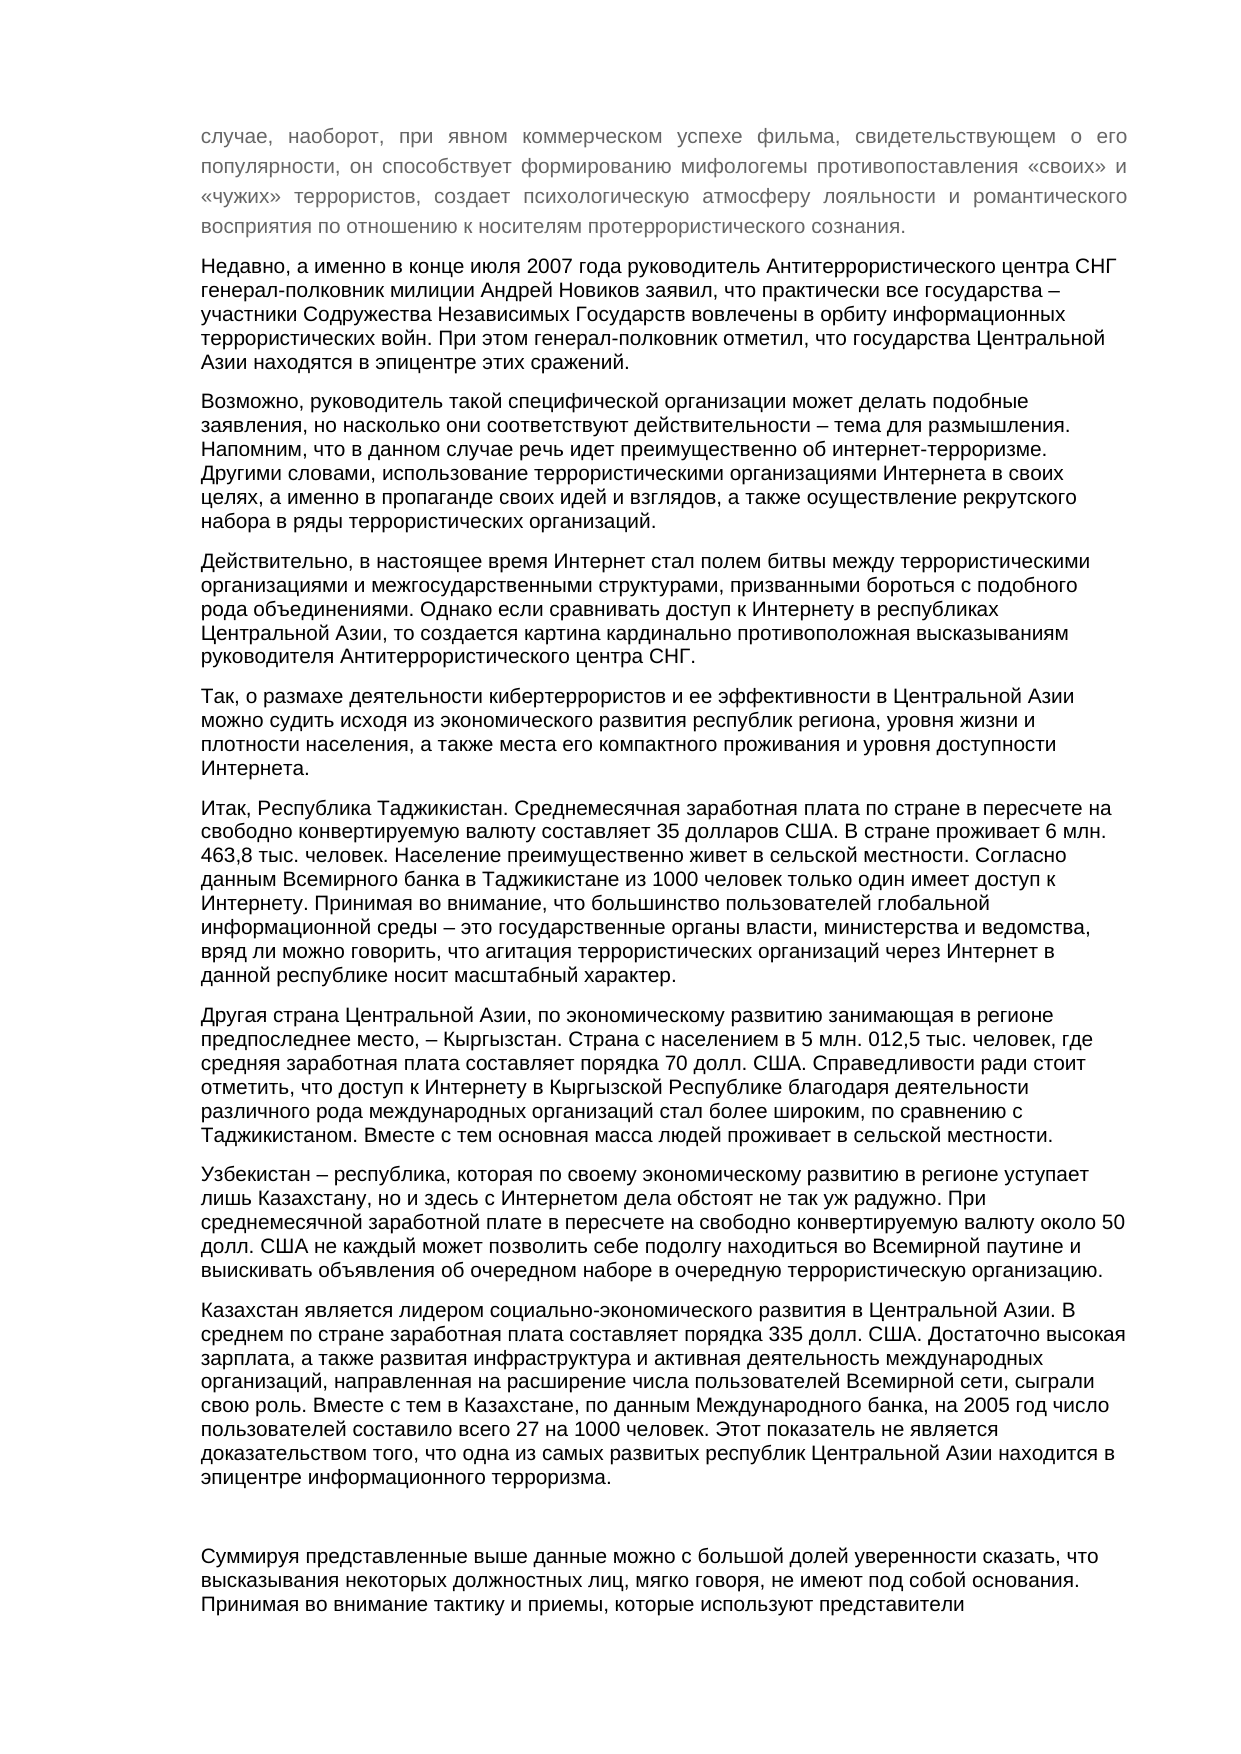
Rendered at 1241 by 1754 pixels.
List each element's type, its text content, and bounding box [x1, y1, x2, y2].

text Недавно, а именно в конце июля 2007 года руководитель Антитеррористического центра СНГ генерал-полковник милиции Андрей Новиков заявил, что практически все государства –участники Содружества Независимых Государств вовлечены в орбиту информационных террористических войн. При этом генерал-полковник отметил, что государства Центральной Азии находятся в эпицентре этих сражений. [201, 254, 1128, 373]
text Возможно, руководитель такой специфической организации может делать подобные заявления, но насколько они соответствуют действительности – тема для размышления. Напомним, что в данном случае речь идет преимущественно об интернет-терроризме. Другими словами, использование террористическими организациями Интернета в своих целях, а именно в пропаганде своих идей и взглядов, а также осуществление рекрутского набора в ряды террористических организаций. [201, 389, 1128, 533]
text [201, 1544, 1128, 1616]
text Действительно, в настоящее время Интернет стал полем битвы между террористическими организациями и межгосударственными структурами, призванными бороться с подобного рода объединениями. Однако если сравнивать доступ к Интернету в республиках Центральной Азии, то создается картина кардинально противоположная высказываниям руководителя Антитеррористического центра СНГ. [201, 548, 1128, 668]
text Итак, Республика Таджикистан. Среднемесячная заработная плата по стране в пересчете на свободно конвертируемую валюту составляет 35 долларов США. В стране проживает 6 млн. 463,8 тыс. человек. Население преимущественно живет в сельской местности. Согласно данным Всемирного банка в Таджикистане из 1000 человек только один имеет доступ к Интернету. Принимая во внимание, что большинство пользователей глобальной информационной среды – это государственные органы власти, министерства и ведомства, вряд ли можно говорить, что агитация террористических организаций через Интернет в данной республике носит масштабный характер. [201, 795, 1128, 987]
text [201, 118, 1128, 238]
text Казахстан является лидером социально-экономического развития в Центральной Азии. В среднем по стране заработная плата составляет порядка 335 долл. США. Достаточно высокая зарплата, а также развитая инфраструктура и активная деятельность международных организаций, направленная на расширение числа пользователей Всемирной сети, сыграли свою роль. Вместе с тем в Казахстане, по данным Международного банка, на 2005 год число пользователей составило всего 27 на 1000 человек. Этот показатель не является доказательством того, что одна из самых развитых республик Центральной Азии находится в эпицентре информационного терроризма. [201, 1297, 1128, 1489]
text Узбекистан – республика, которая по своему экономическому развитию в регионе уступает лишь Казахстану, но и здесь с Интернетом дела обстоят не так уж радужно. При среднемесячной заработной плате в пересчете на свободно конвертируемую валюту около 50 долл. США не каждый может позволить себе подолгу находиться во Всемирной паутине и выискивать объявления об очередном наборе в очередную террористическую организацию. [201, 1162, 1128, 1282]
text Другая страна Центральной Азии, по экономическому развитию занимающая в регионе предпоследнее место, – Кыргызстан. Страна с населением в 5 млн. 012,5 тыс. человек, где средняя заработная плата составляет порядка 70 долл. США. Справедливости ради стоит отметить, что доступ к Интернету в Кыргызской Республике благодаря деятельности различного рода международных организаций стал более широким, по сравнению с Таджикистаном. Вместе с тем основная масса людей проживает в сельской местности. [201, 1003, 1128, 1146]
text Так, о размахе деятельности кибертеррористов и ее эффективности в Центральной Азии можно судить исходя из экономического развития республик региона, уровня жизни и плотности населения, а также места его компактного проживания и уровня доступности Интернета. [201, 684, 1128, 780]
